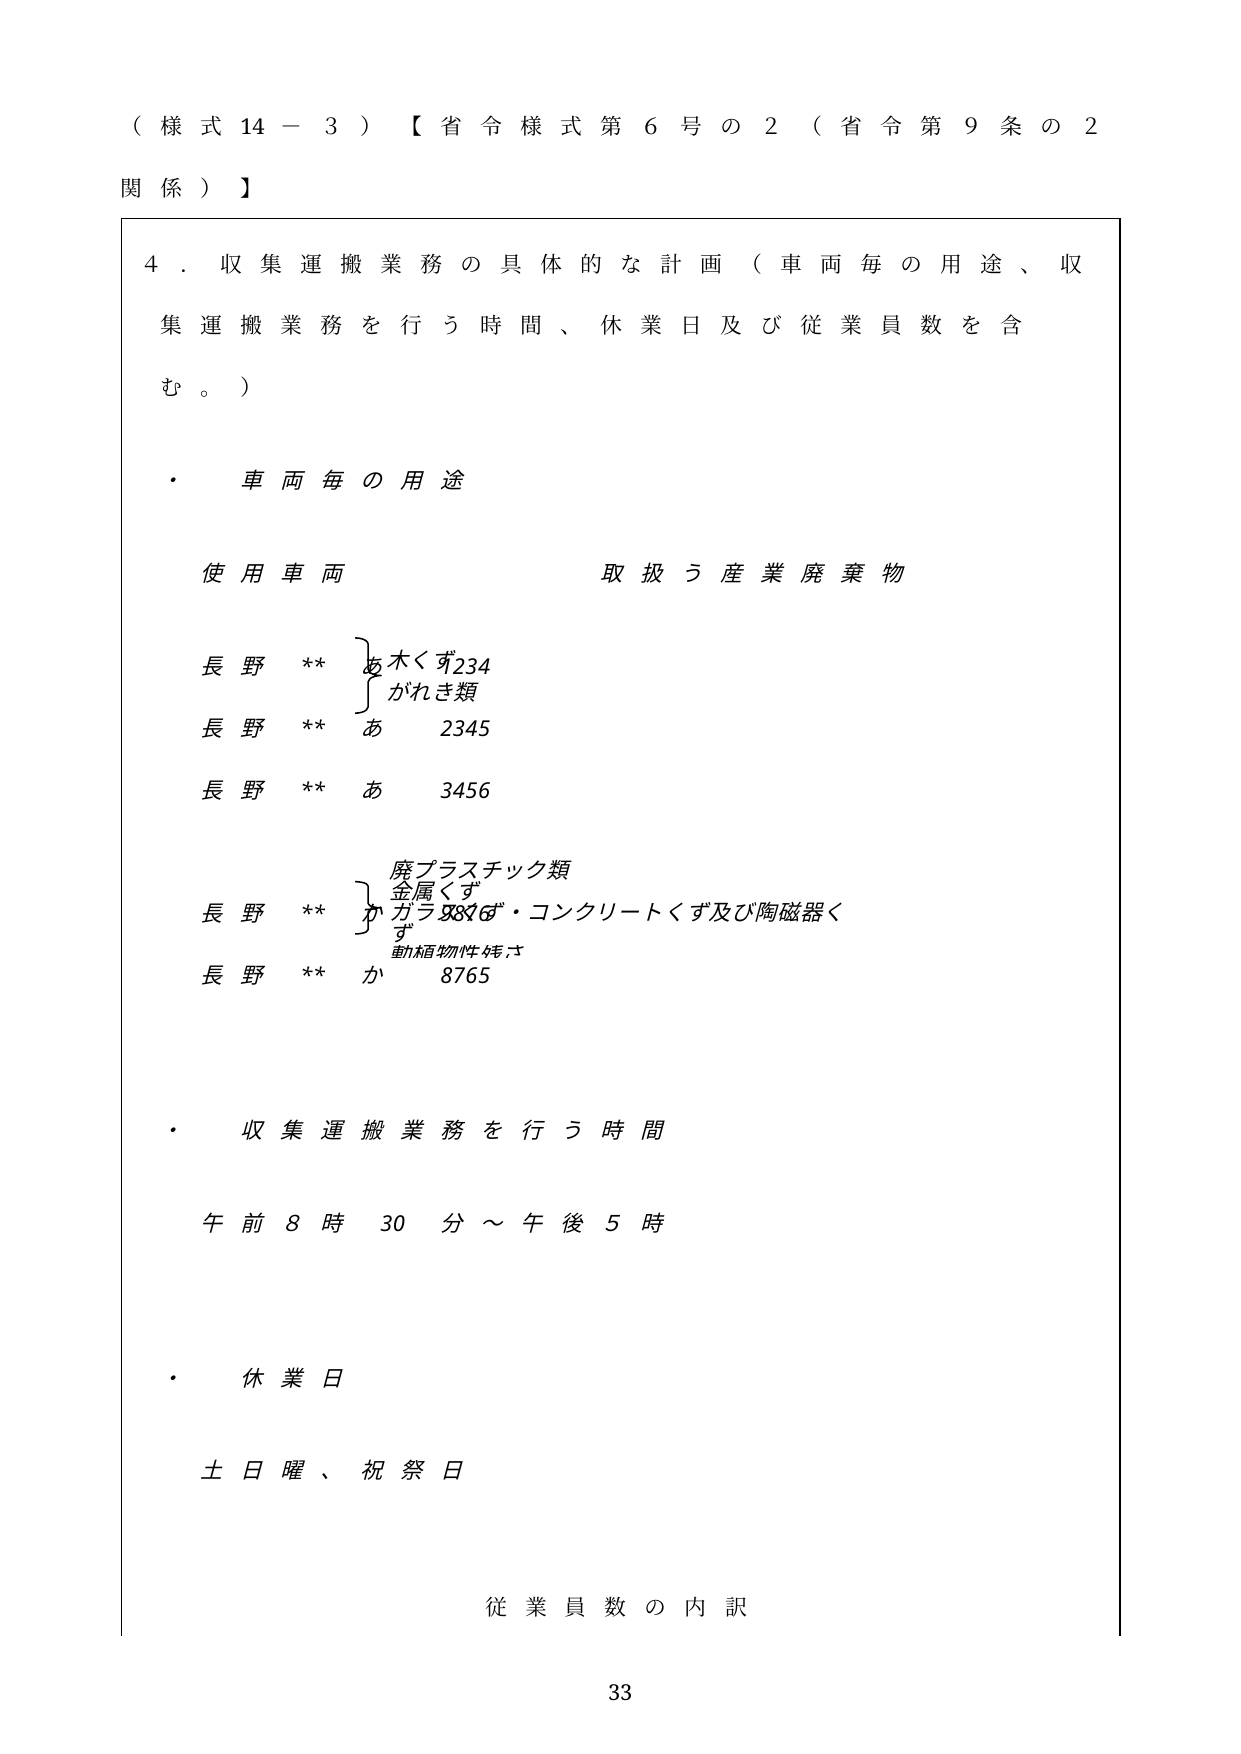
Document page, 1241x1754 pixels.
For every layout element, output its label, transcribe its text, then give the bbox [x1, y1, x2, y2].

table_header ４．収集運搬業務の具体的な計画（車両毎の用途、収集運搬業務を行う時間、休業日及び従業員数を含む。） ・ 車両毎の用途 使用車両 取扱う産業廃棄物 長野** あ 1234 長野** あ 2345 長野** あ 3456 長野** か 9876 長野** か 8765 ・ 収集運搬業務を行う時間 午前８時30分～午後５時 ・ 休業日 土日曜、祝祭日 [122, 219, 1119, 1562]
table_cell 従業員数の内訳 [122, 1562, 1119, 1636]
text （様式14－３）【省令様式第６号の２（省令第９条の２関係）】 [120, 94, 1120, 218]
